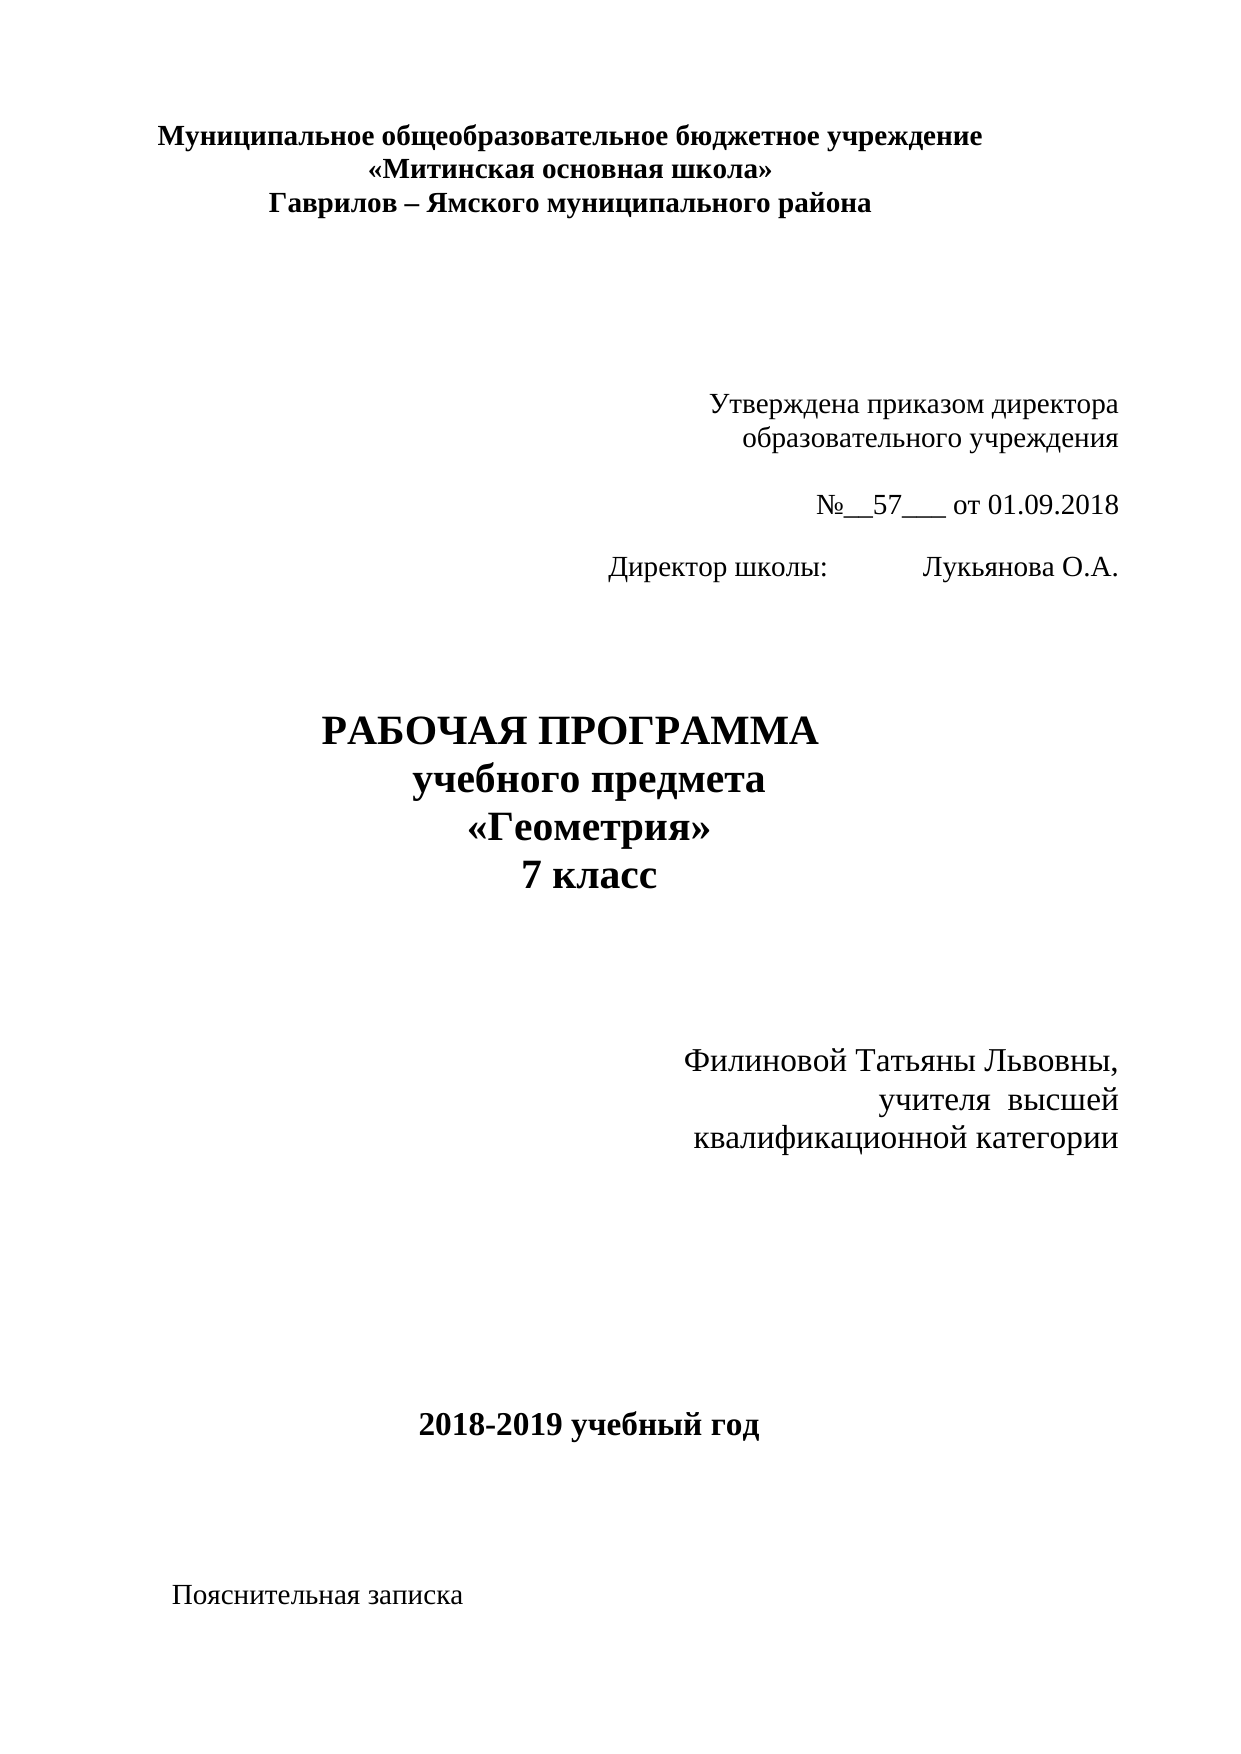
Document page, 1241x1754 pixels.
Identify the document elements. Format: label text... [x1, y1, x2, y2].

text 7 класс [59, 849, 1119, 897]
text «Геометрия» [59, 801, 1119, 849]
text Филиновой Татьяны Львовны, [59, 1041, 1119, 1079]
text образовательного учреждения [22, 420, 1119, 453]
text учителя высшей [59, 1079, 1119, 1117]
text Директор школы: Лукьянова О.А. [22, 549, 1119, 582]
text Муниципальное общеобразовательное бюджетное учреждение [22, 118, 1119, 152]
text Гаврилов – Ямского муниципального района [22, 185, 1119, 219]
text 2018-2019 учебный год [59, 1404, 1119, 1442]
text РАБОЧАЯ ПРОГРАММА [22, 705, 1119, 753]
text Утверждена приказом директора [59, 386, 1119, 420]
text учебного предмета [59, 753, 1119, 801]
text Пояснительная записка [172, 1577, 1137, 1611]
text «Митинская основная школа» [22, 152, 1119, 185]
text №__57___ от 01.09.2018 [22, 487, 1119, 521]
text квалификационной категории [59, 1117, 1119, 1156]
